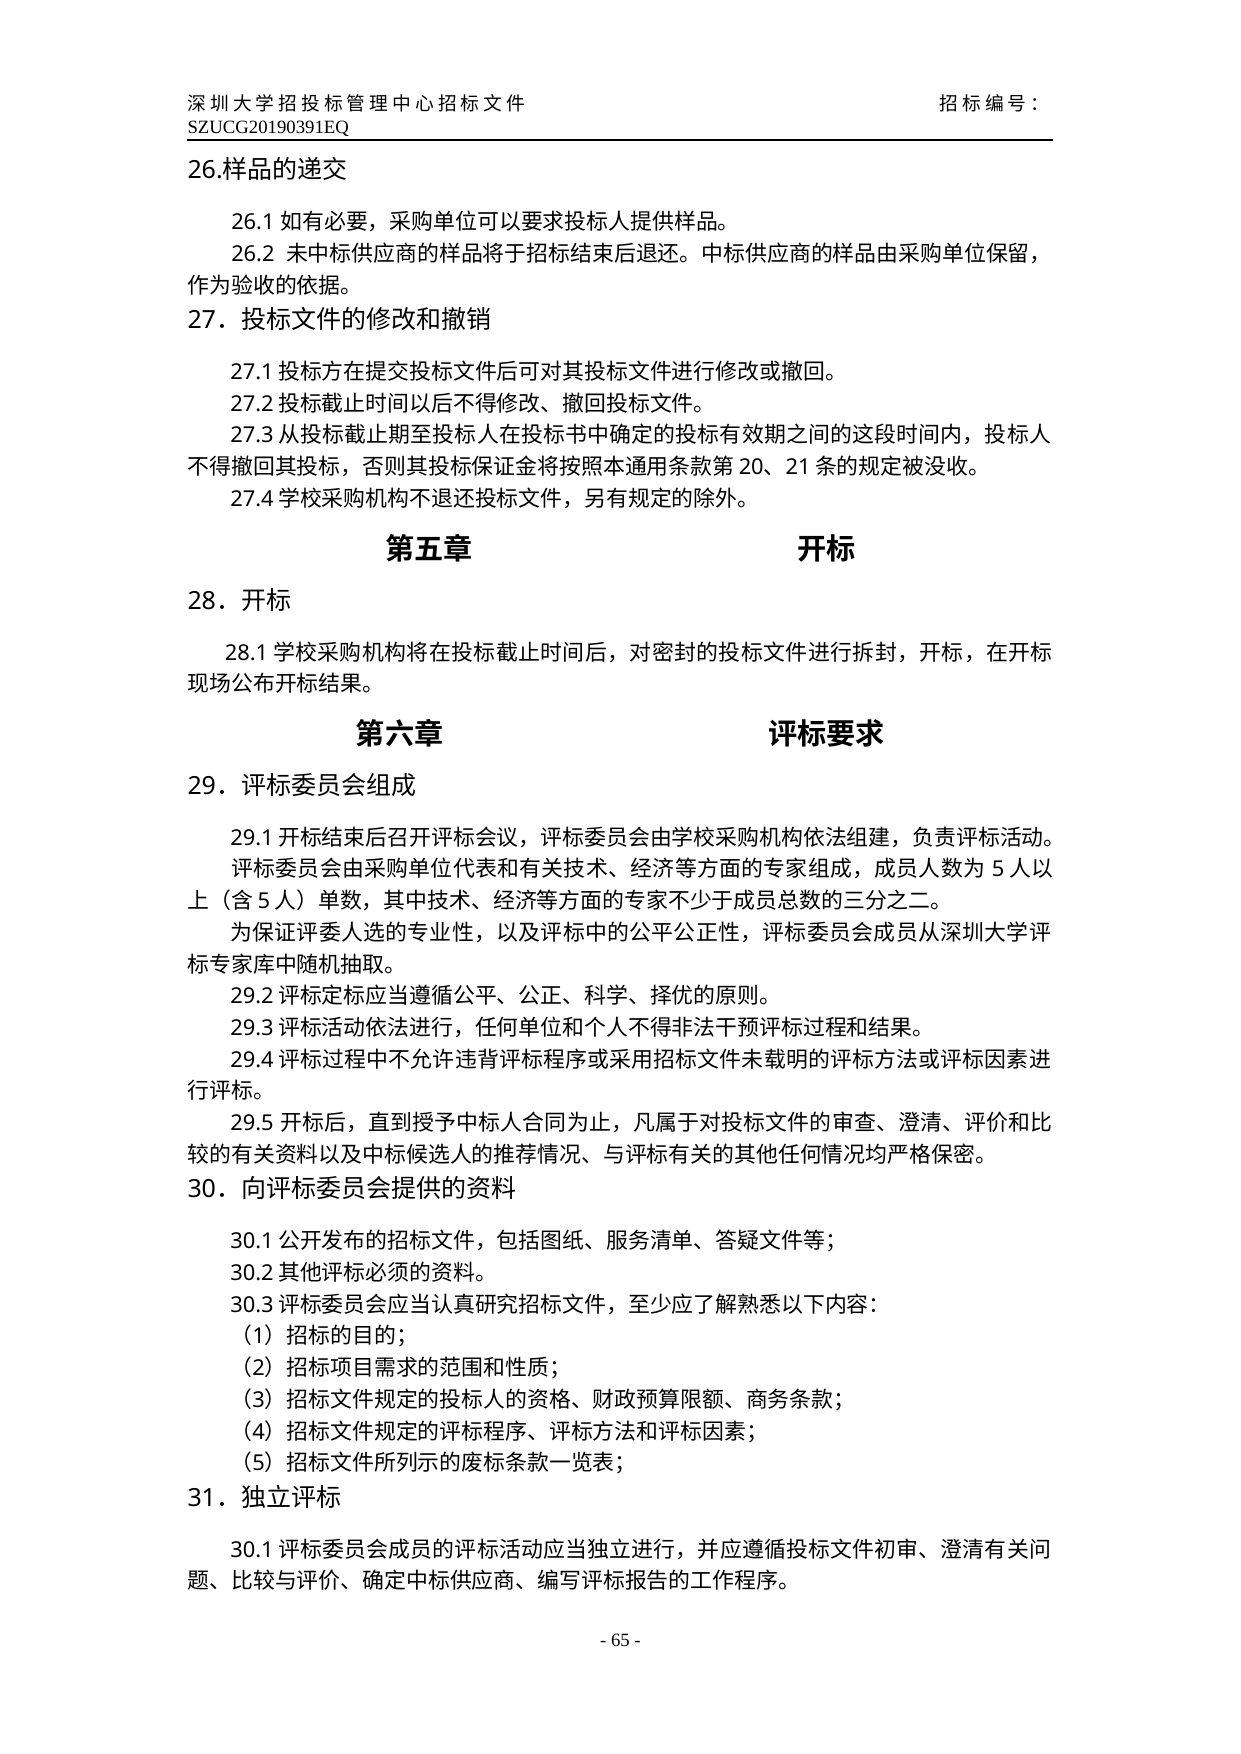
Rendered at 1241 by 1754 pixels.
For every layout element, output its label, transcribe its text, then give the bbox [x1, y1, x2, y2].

text 28．开标 [187, 580, 1053, 616]
text 27.3从投标截止期至投标人在投标书中确定的投标有效期之间的这段时间内，投标人不得撤回其投标，否则其投标保证金将按照本通用条款第20、21条的规定被没收。 [187, 417, 1053, 481]
text 30．向评标委员会提供的资料 [187, 1169, 1053, 1205]
text （1）招标的目的； [187, 1318, 1053, 1350]
text 29.5 开标后，直到授予中标人合同为止，凡属于对投标文件的审查、澄清、评价和比较的有关资料以及中标候选人的推荐情况、与评标有关的其他任何情况均严格保密。 [187, 1105, 1053, 1169]
text 26.1 如有必要，采购单位可以要求投标人提供样品。 [187, 204, 1053, 236]
text 29.2评标定标应当遵循公平、公正、科学、择优的原则。 [187, 978, 1053, 1010]
text 26.2 未中标供应商的样品将于招标结束后退还。中标供应商的样品由采购单位保留，作为验收的依据。 [187, 236, 1053, 299]
text 27.1投标方在提交投标文件后可对其投标文件进行修改或撤回。 [187, 354, 1053, 386]
text （4）招标文件规定的评标程序、评标方法和评标因素； [187, 1414, 1053, 1445]
text 27.4学校采购机构不退还投标文件，另有规定的除外。 [187, 481, 1053, 513]
text （5）招标文件所列示的废标条款一览表； [187, 1445, 1053, 1477]
text 为保证评委人选的专业性，以及评标中的公平公正性，评标委员会成员从深圳大学评标专家库中随机抽取。 [187, 915, 1053, 978]
text 26.样品的递交 [187, 150, 1053, 186]
text 30.1评标委员会成员的评标活动应当独立进行，并应遵循投标文件初审、澄清有关问题、比较与评价、确定中标供应商、编写评标报告的工作程序。 [187, 1532, 1053, 1595]
text 29.3评标活动依法进行，任何单位和个人不得非法干预评标过程和结果。 [187, 1010, 1053, 1042]
text （2）招标项目需求的范围和性质； [187, 1350, 1053, 1382]
text 29．评标委员会组成 [187, 765, 1053, 801]
text 29.1开标结束后召开评标会议，评标委员会由学校采购机构依法组建，负责评标活动。 [187, 819, 1053, 851]
text 30.3评标委员会应当认真研究招标文件，至少应了解熟悉以下内容： [187, 1287, 1053, 1318]
list 开标 [187, 525, 1053, 568]
text 评标委员会由采购单位代表和有关技术、经济等方面的专家组成，成员人数为5人以上（含5人）单数，其中技术、经济等方面的专家不少于成员总数的三分之二。 [187, 851, 1053, 915]
text （3）招标文件规定的投标人的资格、财政预算限额、商务条款； [187, 1382, 1053, 1414]
text 29.4评标过程中不允许违背评标程序或采用招标文件未载明的评标方法或评标因素进行评标。 [187, 1042, 1053, 1105]
text 30.2其他评标必须的资料。 [187, 1255, 1053, 1287]
list 评标要求 [187, 710, 1053, 753]
text 27．投标文件的修改和撤销 [187, 299, 1053, 336]
text 31．独立评标 [187, 1477, 1053, 1513]
text 30.1公开发布的招标文件，包括图纸、服务清单、答疑文件等； [187, 1223, 1053, 1255]
text 27.2投标截止时间以后不得修改、撤回投标文件。 [187, 386, 1053, 417]
text 28.1学校采购机构将在投标截止时间后，对密封的投标文件进行拆封，开标，在开标现场公布开标结果。 [187, 634, 1053, 698]
